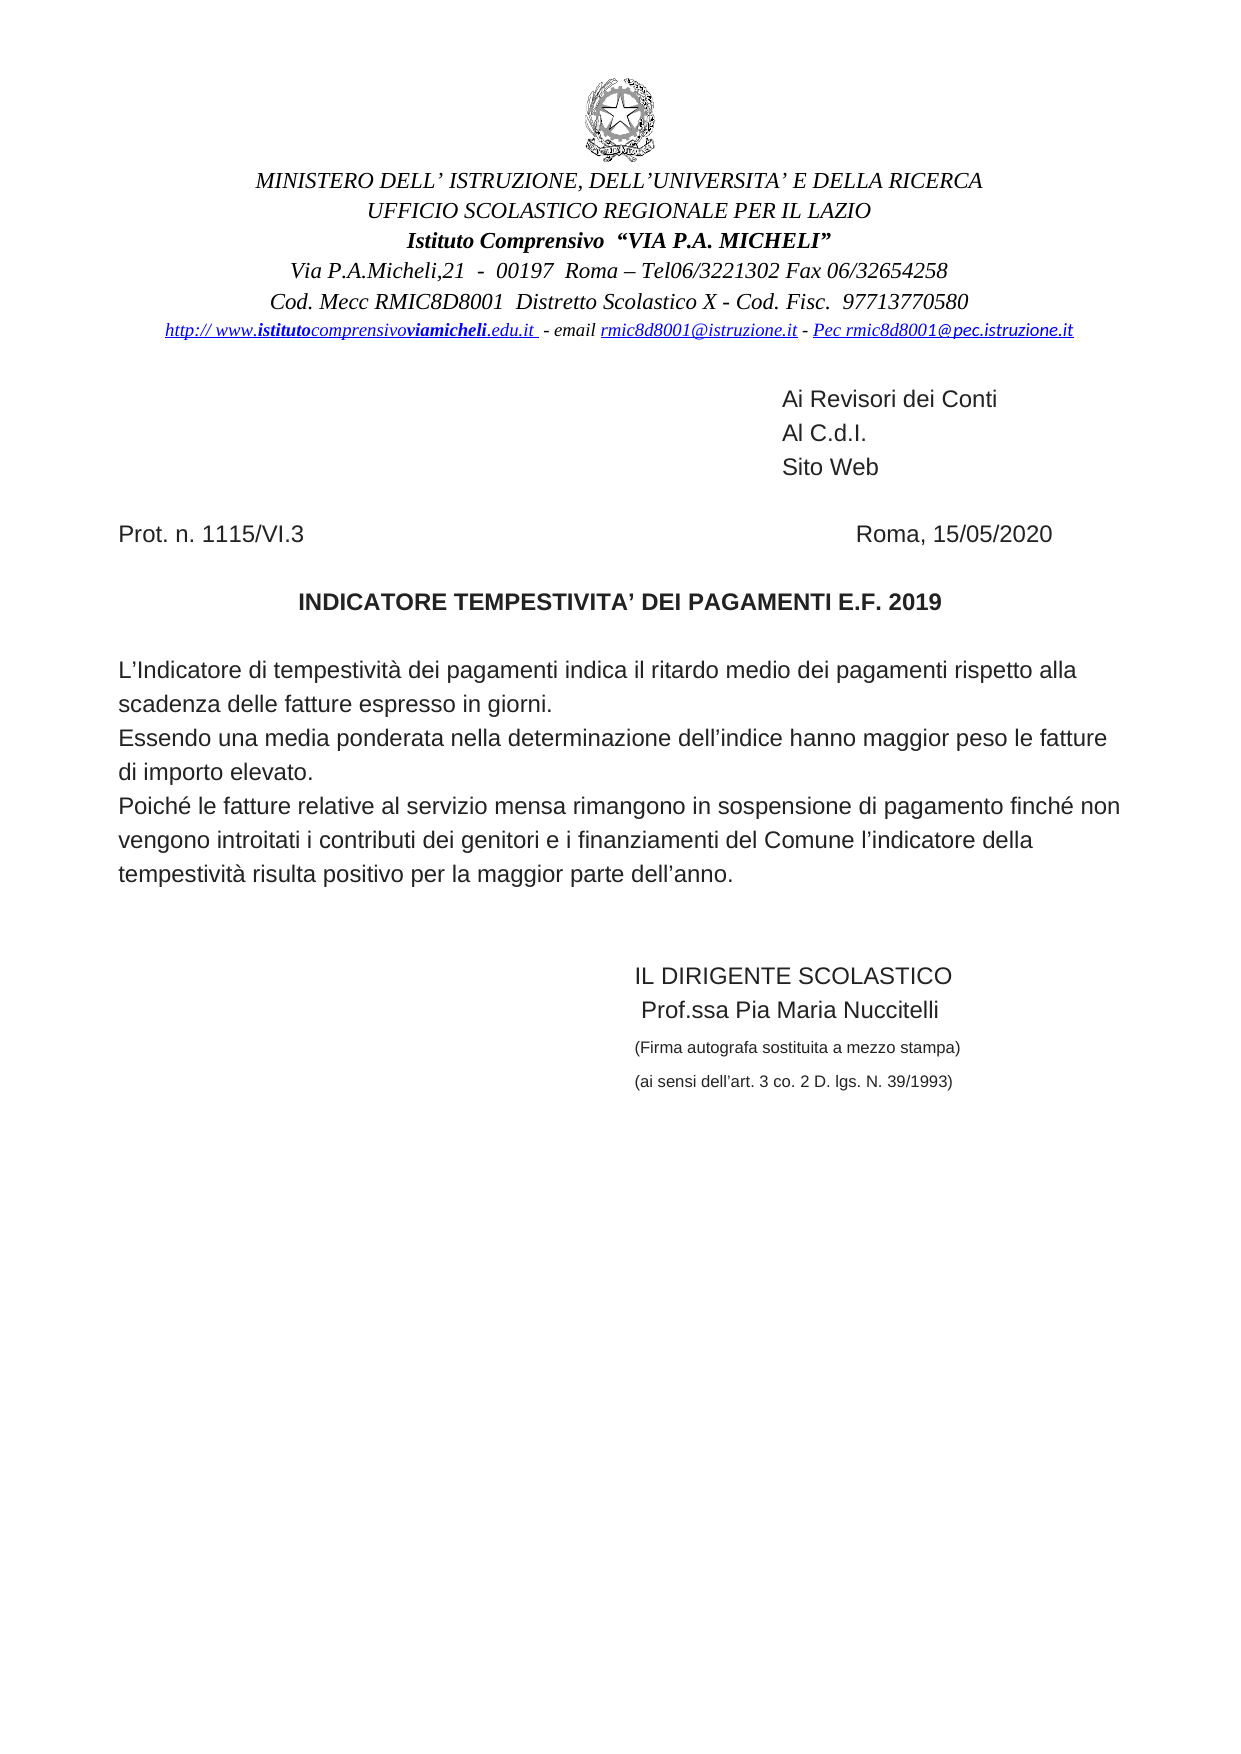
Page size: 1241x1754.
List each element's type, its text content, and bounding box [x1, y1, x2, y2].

text Prot. n. 1115/VI.3 Roma, 15/05/2020 [118, 514, 1122, 548]
text IL DIRIGENTE SCOLASTICO [561, 956, 1122, 989]
text Sito Web [782, 446, 1122, 480]
text Ai Revisori dei Conti [782, 378, 1122, 412]
text Al C.d.I. [782, 412, 1122, 446]
text L’Indicatore di tempestività dei pagamenti indica il ritardo medio dei pagamenti rispetto alla scadenza delle fatture espresso in giorni. [118, 650, 1122, 718]
text Poiché le fatture relative al servizio mensa rimangono in sospensione di pagamento finché non vengono introitati i contributi dei genitori e i finanziamenti del Comune l’indicatore della tempestività risulta positivo per la maggior parte dell’anno. [118, 786, 1122, 888]
text http:// www.istitutocomprensivoviamicheli.edu.it - email rmic8d8001@istruzione.it - Pec rmic8d8001@pec.istruzione.it [118, 318, 1122, 341]
text Prof.ssa Pia Maria Nuccitelli [561, 989, 1122, 1023]
text (Firma autografa sostituita a mezzo stampa) [561, 1023, 1122, 1057]
text Via P.A.Micheli,21 - 00197 Roma – Tel06/3221302 Fax 06/32654258 [118, 257, 1122, 284]
text Cod. Mecc RMIC8D8001 Distretto Scolastico X - Cod. Fisc. 97713770580 [118, 288, 1122, 314]
text MINISTERO DELL’ ISTRUZIONE, DELL’UNIVERSITA’ E DELLA RICERCA [118, 167, 1122, 193]
text (ai sensi dell’art. 3 co. 2 D. lgs. N. 39/1993) [561, 1057, 1122, 1091]
text INDICATORE TEMPESTIVITA’ DEI PAGAMENTI E.F. 2019 [118, 582, 1122, 616]
text Istituto Comprensivo “VIA P.A. MICHELI” [118, 227, 1122, 254]
text Essendo una media ponderata nella determinazione dell’indice hanno maggior peso le fatture di importo elevato. [118, 718, 1122, 786]
text UFFICIO SCOLASTICO REGIONALE PER IL LAZIO [118, 197, 1122, 223]
